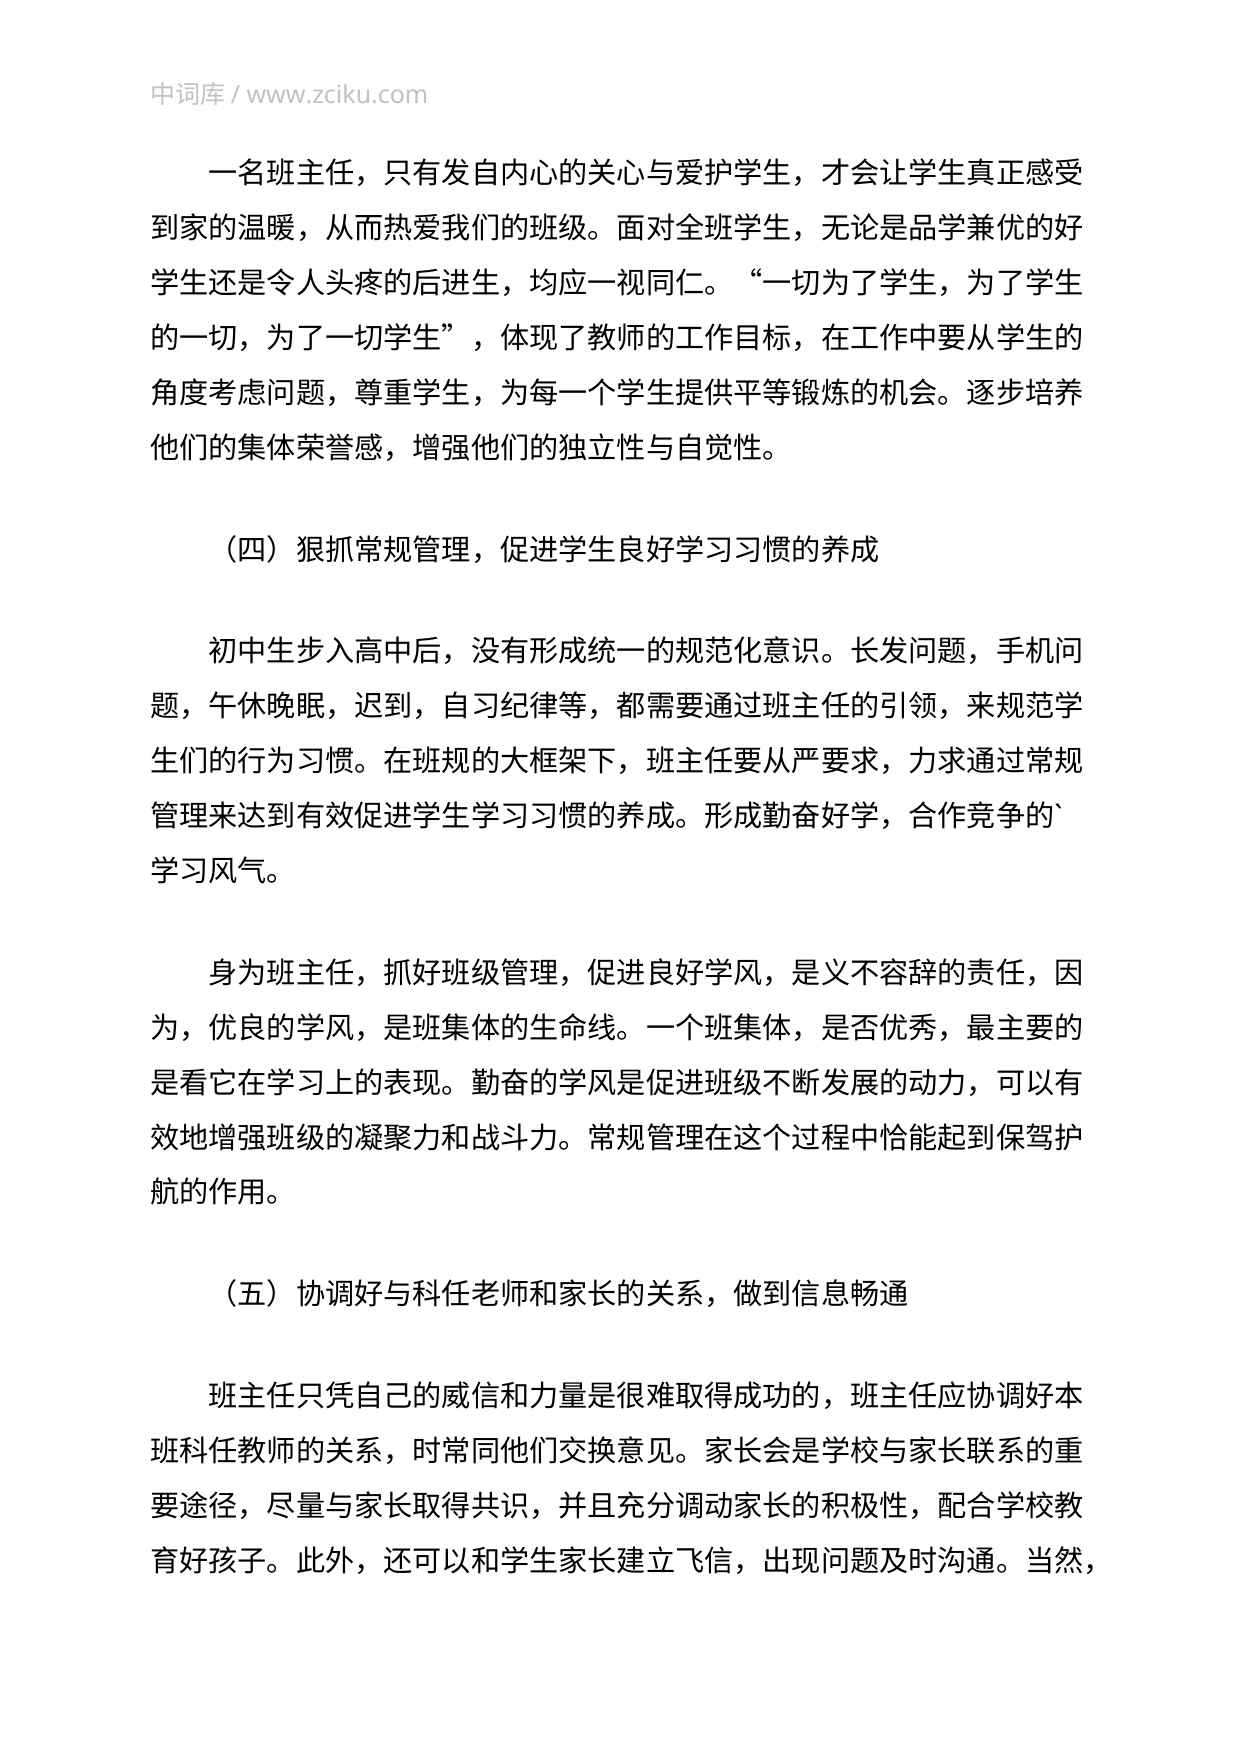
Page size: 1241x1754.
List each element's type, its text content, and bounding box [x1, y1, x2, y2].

text （五）协调好与科任老师和家长的关系，做到信息畅通 [150, 1271, 1090, 1313]
text （四）狠抓常规管理，促进学生良好学习习惯的养成 [150, 526, 1090, 568]
text 初中生步入高中后，没有形成统一的规范化意识。长发问题，手机问题，午休晚眠，迟到，自习纪律等，都需要通过班主任的引领，来规范学生们的行为习惯。在班规的大框架下，班主任要从严要求，力求通过常规管理来达到有效促进学生学习习惯的养成。形成勤奋好学，合作竞争的`学习风气。 [150, 628, 1090, 890]
text 一名班主任，只有发自内心的关心与爱护学生，才会让学生真正感受到家的温暖，从而热爱我们的班级。面对全班学生，无论是品学兼优的好学生还是令人头疼的后进生，均应一视同仁。“一切为了学生，为了学生的一切，为了一切学生”，体现了教师的工作目标，在工作中要从学生的角度考虑问题，尊重学生，为每一个学生提供平等锻炼的机会。逐步培养他们的集体荣誉感，增强他们的独立性与自觉性。 [150, 150, 1090, 467]
text 身为班主任，抓好班级管理，促进良好学风，是义不容辞的责任，因为，优良的学风，是班集体的生命线。一个班集体，是否优秀，最主要的是看它在学习上的表现。勤奋的学风是促进班级不断发展的动力，可以有效地增强班级的凝聚力和战斗力。常规管理在这个过程中恰能起到保驾护航的作用。 [150, 949, 1090, 1211]
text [150, 1373, 1090, 1579]
